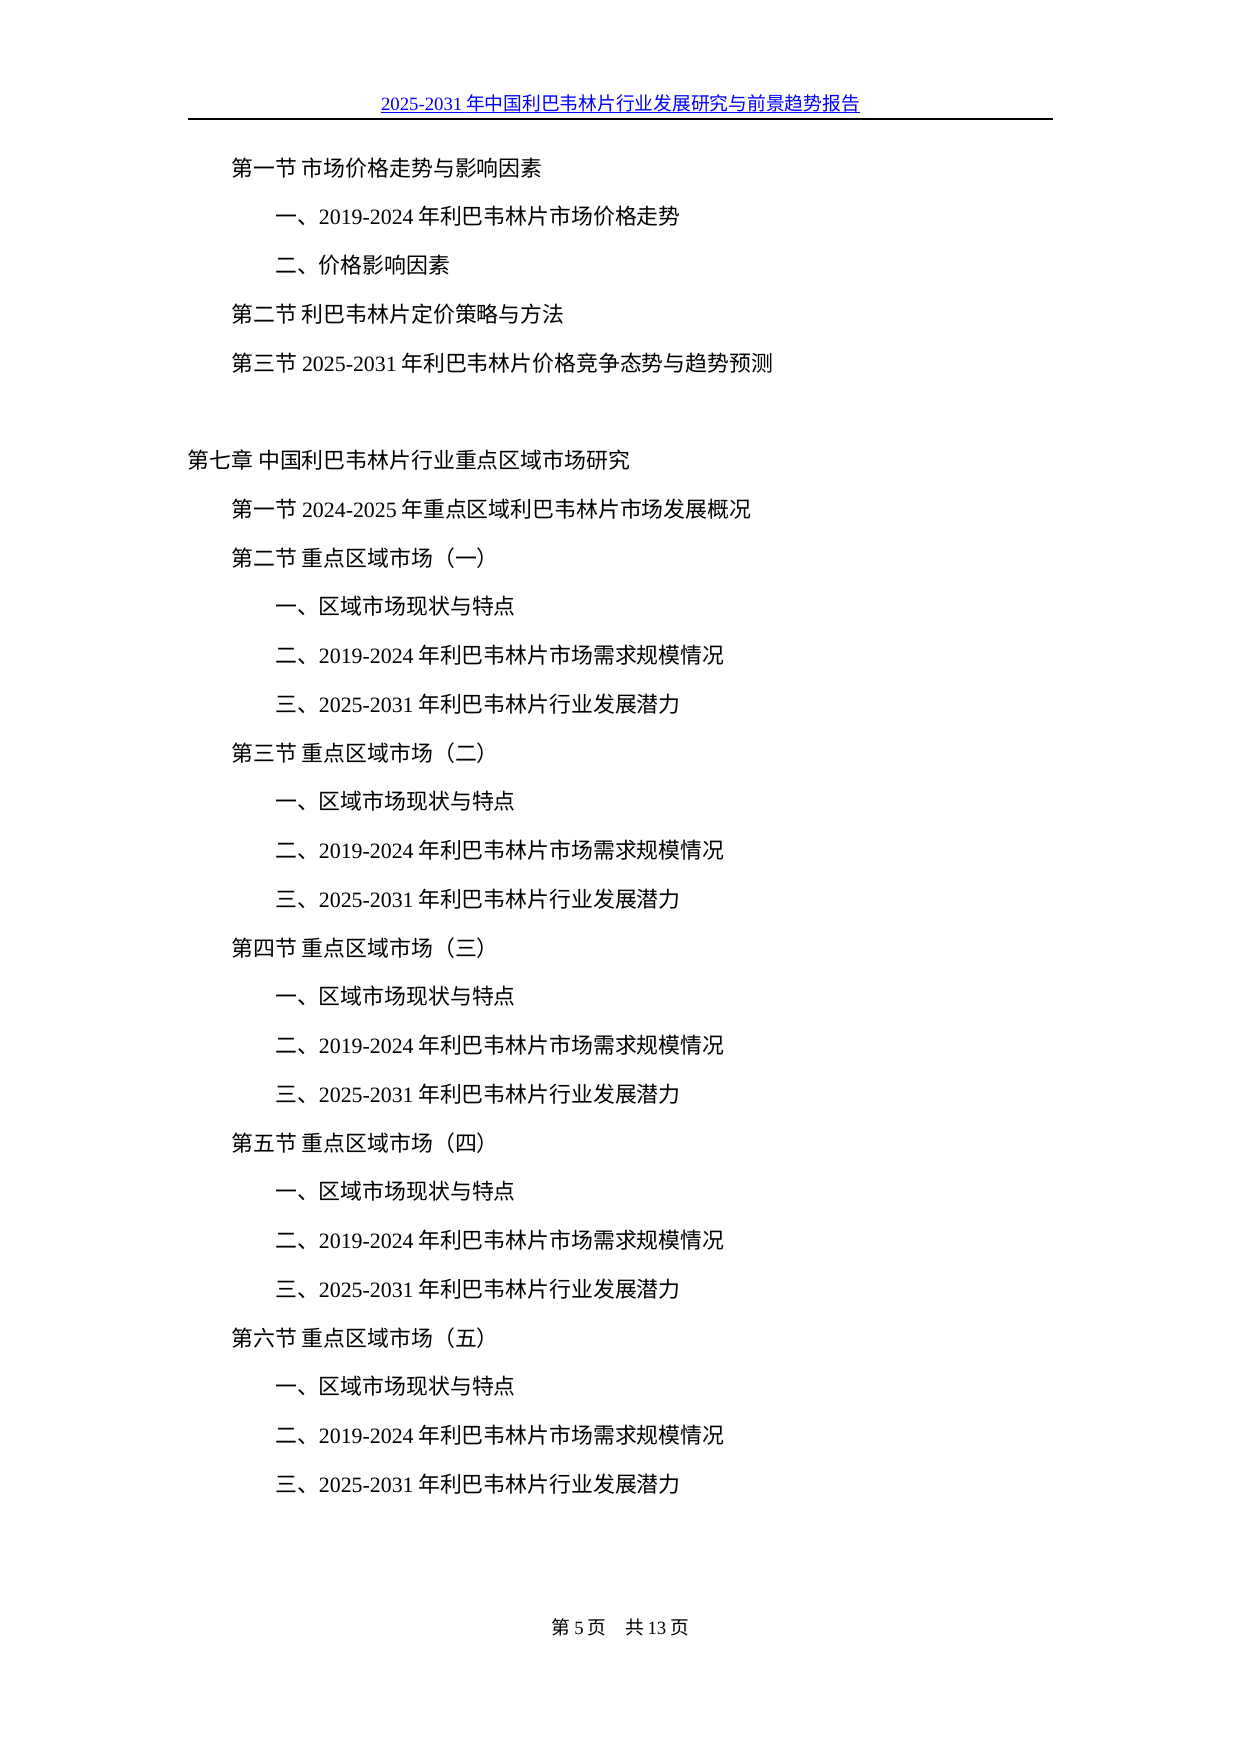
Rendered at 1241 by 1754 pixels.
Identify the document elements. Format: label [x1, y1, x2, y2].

text [187, 150, 1053, 1499]
